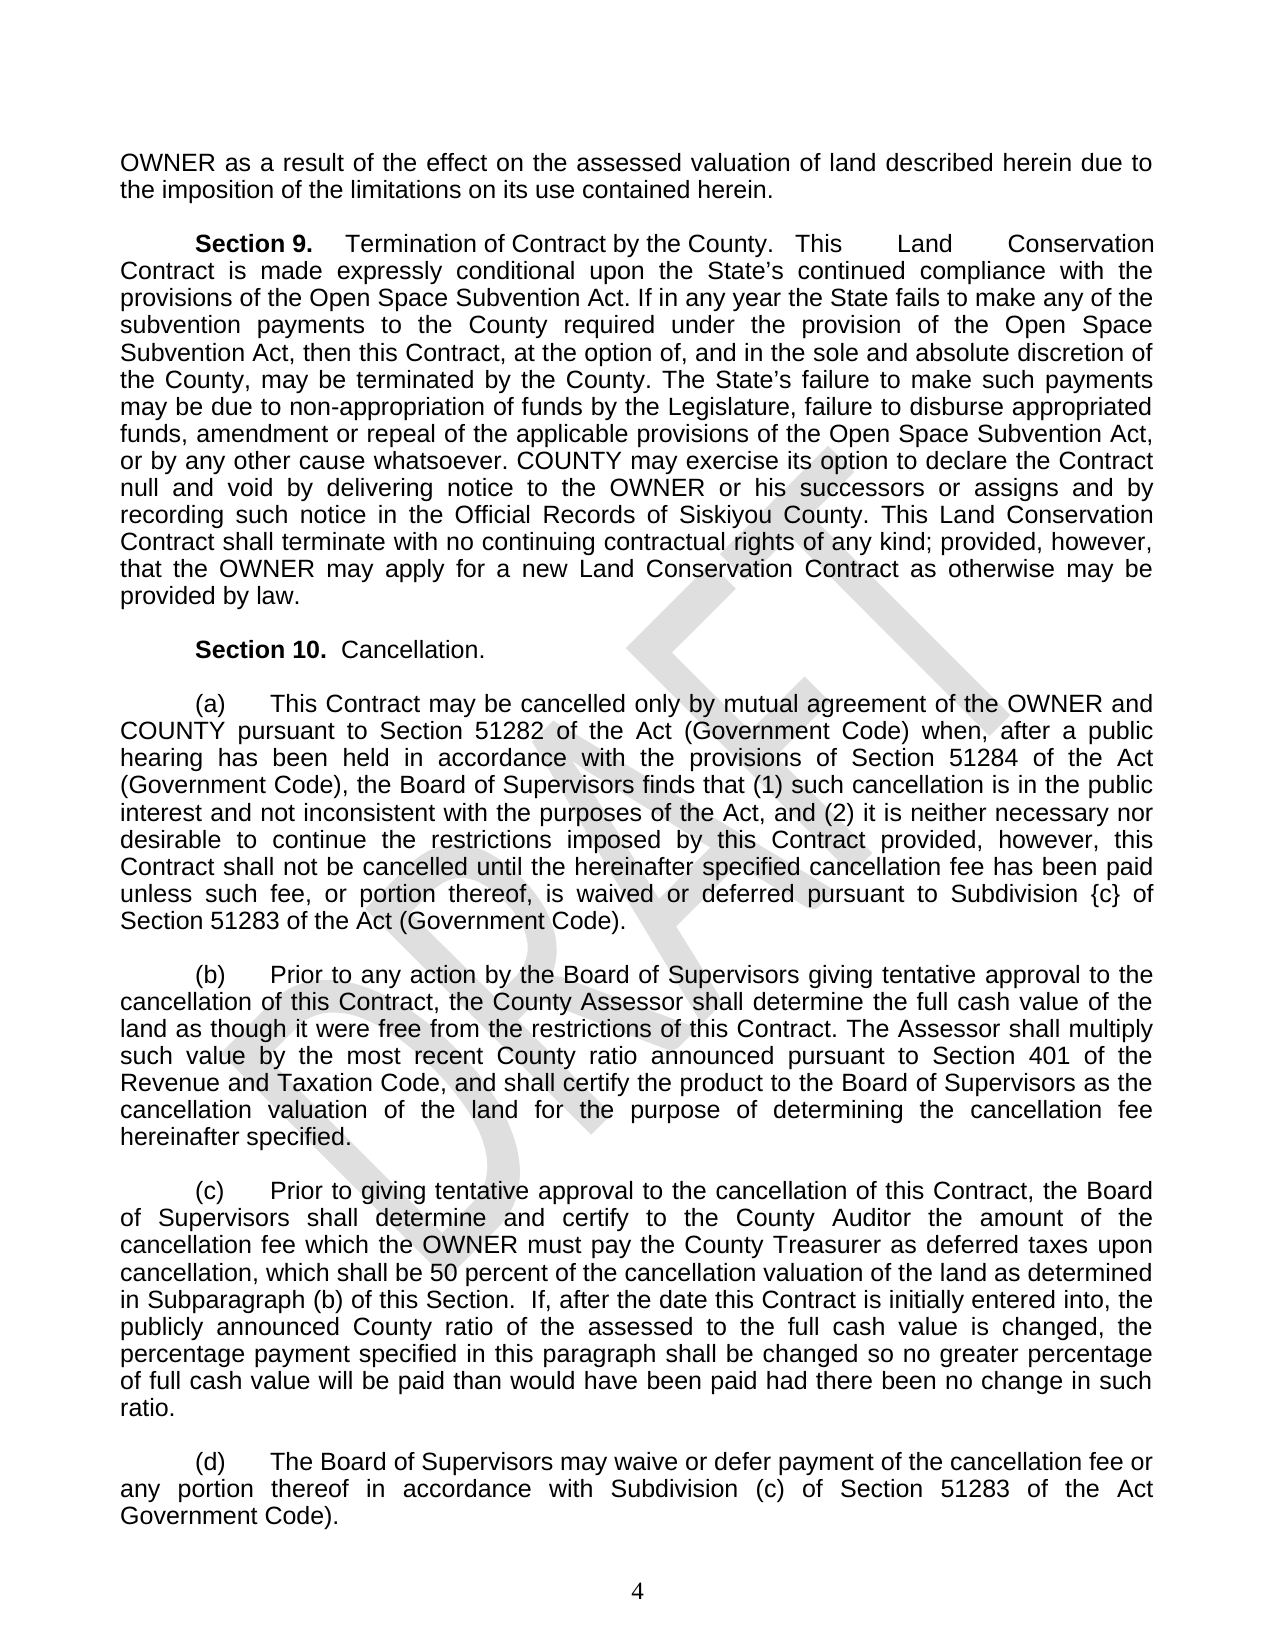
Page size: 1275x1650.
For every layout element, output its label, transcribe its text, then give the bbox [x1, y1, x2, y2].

text (c) Prior to giving tentative approval to the cancellation of this Contract, the Board of Supervisors shall determine and certify to the County Auditor the amount of the cancellation fee which the OWNER must pay the County Treasurer as deferred taxes upon cancellation, which shall be 50 percent of the cancellation valuation of the land as determined in Subparagraph (b) of this Section. If, after the date this Contract is initially entered into, the publicly announced County ratio of the assessed to the full cash value is changed, the percentage payment specified in this paragraph shall be changed so no greater percentage of full cash value will be paid than would have been paid had there been no change in such ratio. [120, 1178, 1155, 1422]
text (b) Prior to any action by the Board of Supervisors giving tentative approval to the cancellation of this Contract, the shall determine the full cash value of the land as though it were free from the restrictions of this Contract. The Assessor shall multiply such value by the most recent County ratio announced pursuant to Section 401 of the Revenue and Taxation Code, and shall certify the product to the Board of Supervisors as the cancellation valuation of the land for the purpose of determining the cancellation fee hereinafter specified. [120, 962, 1155, 1151]
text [120, 150, 1155, 204]
text (a) This Contract may be cancelled only by mutual agreement of the OWNER and COUNTY pursuant to Section 51282 of the Act (Government Code) when, after a public hearing has been held in accordance with the provisions of Section 51284 of the Act (Government Code), the Board of Supervisors finds that (1) such cancellation is in the public interest and not inconsistent with the purposes of the Act, and (2) it is neither necessary nor desirable to continue the restrictions imposed by this Contract provided, however, this Contract shall not be cancelled until the hereinafter specified cancellation fee has been paid unless such fee, or portion thereof, is waived or deferred pursuant to Subdivision {c} of Section 51283 of the Act (Government Code). [120, 691, 1155, 935]
text Section 10. Cancellation. [120, 637, 1155, 664]
text (d) The Board of Supervisors may waive or defer payment of the cancellation fee or any portion thereof in accordance with Subdivision (c) of Section 51283 of the Act Government Code). [120, 1449, 1155, 1530]
text Section 9. Termination of Contract by the County. This Land Conservation Contract is made expressly conditional upon the State’s continued compliance with the provisions of the Open Space Subvention Act. If in any year the State fails to make any of the subvention payments to the County required under the provision of the Open Space Subvention Act, then this Contract, at the option of, and in the sole and absolute discretion of the County, may be terminated by the County. The State’s failure to make such payments may be due to non-appropriation of funds by the Legislature, failure to disburse appropriated funds, amendment or repeal of the applicable provisions of the Open Space Subvention Act, or by any other cause whatsoever. COUNTY may exercise its option to declare the Contract null and void by delivering notice to the OWNER or his successors or assigns and by recording such notice in the Official Records of Siskiyou County. This Land Conservation Contract shall terminate with no continuing contractual rights of any kind; provided, however, that the OWNER may apply for a new Land Conservation Contract as otherwise may be provided by law. [120, 231, 1155, 610]
